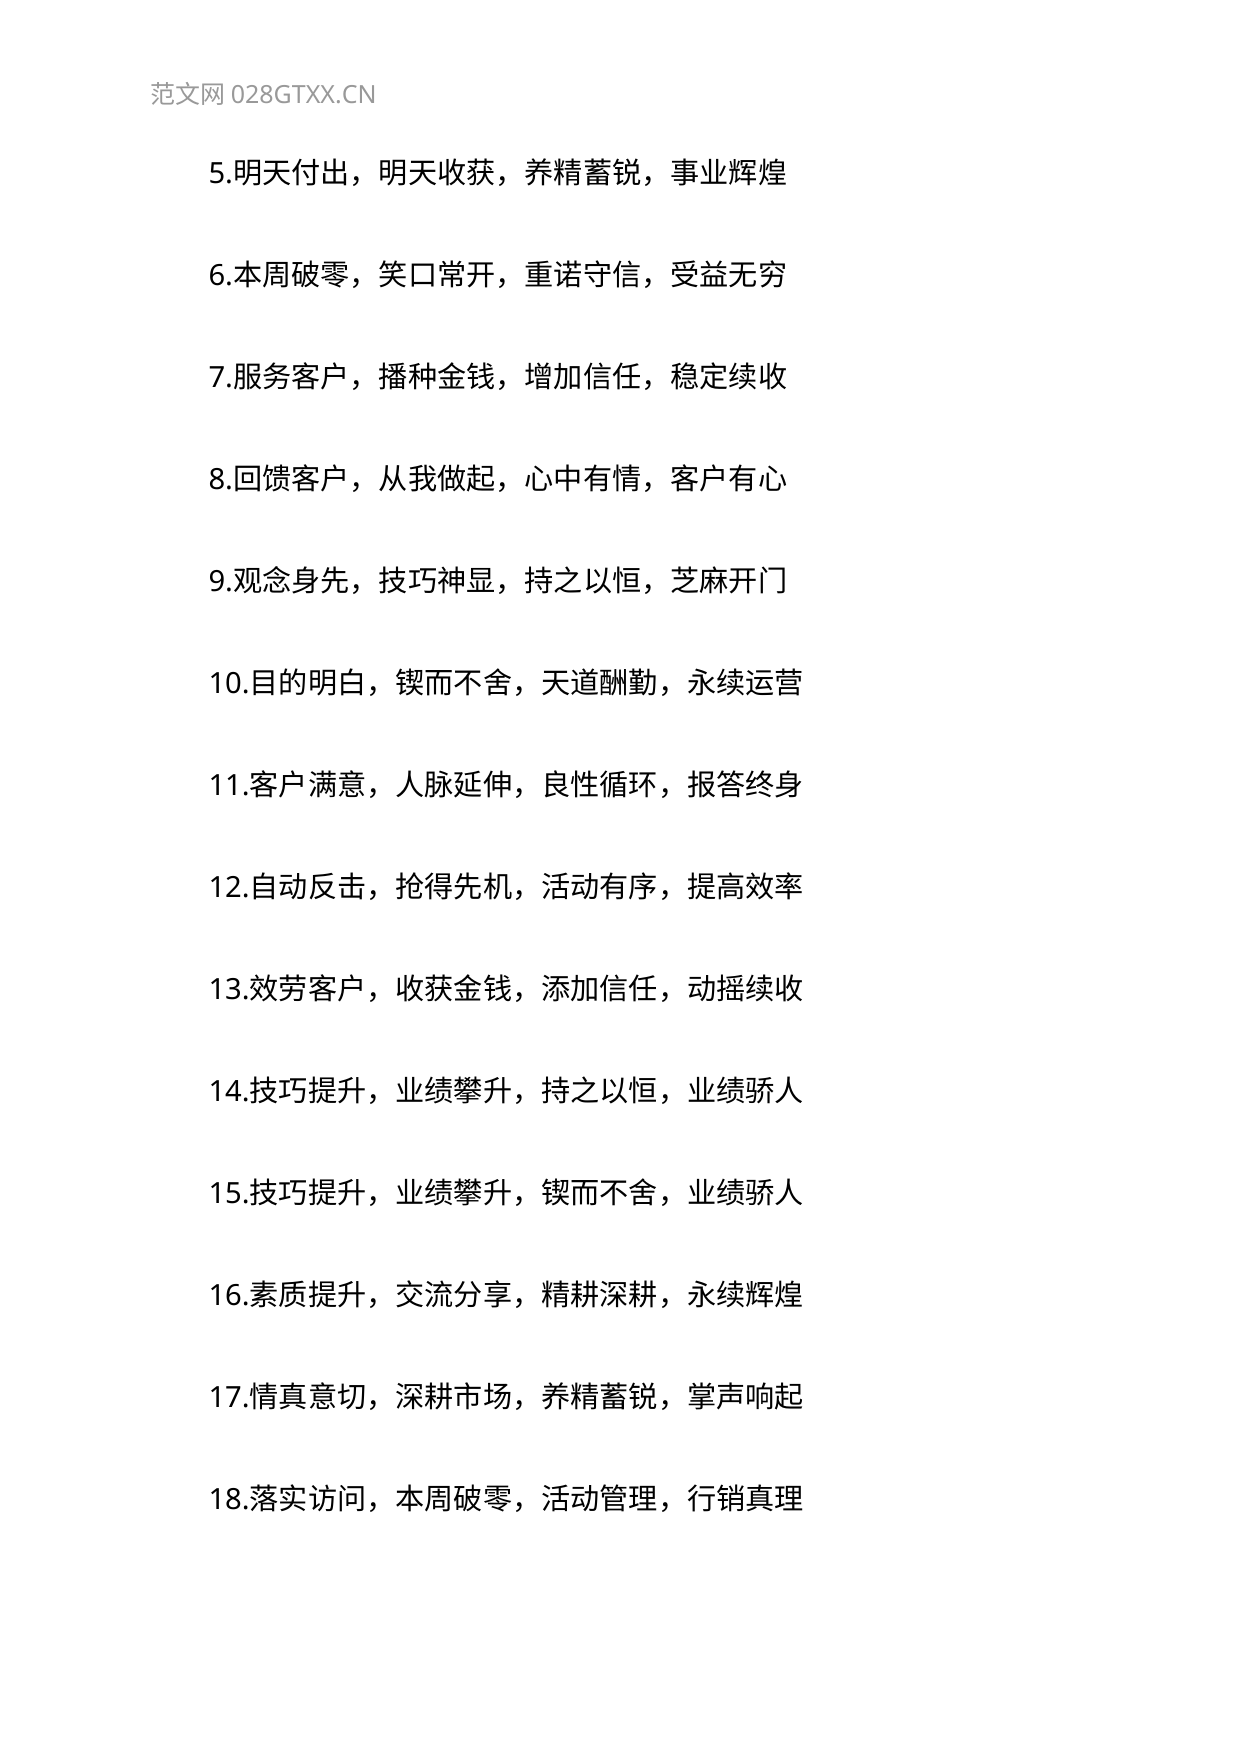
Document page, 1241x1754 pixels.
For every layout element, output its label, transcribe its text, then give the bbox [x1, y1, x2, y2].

text 13.效劳客户，收获金钱，添加信任，动摇续收 [150, 966, 1090, 1008]
text 10.目的明白，锲而不舍，天道酬勤，永续运营 [150, 660, 1090, 702]
text 16.素质提升，交流分享，精耕深耕，永续辉煌 [150, 1272, 1090, 1314]
text 11.客户满意，人脉延伸，良性循环，报答终身 [150, 762, 1090, 804]
text 14.技巧提升，业绩攀升，持之以恒，业绩骄人 [150, 1068, 1090, 1110]
text 8.回馈客户，从我做起，心中有情，客户有心 [150, 456, 1090, 498]
text 5.明天付出，明天收获，养精蓄锐，事业辉煌 [150, 150, 1090, 192]
text 12.自动反击，抢得先机，活动有序，提高效率 [150, 864, 1090, 906]
text 7.服务客户，播种金钱，增加信任，稳定续收 [150, 354, 1090, 396]
text 18.落实访问，本周破零，活动管理，行销真理 [150, 1476, 1090, 1518]
text 17.情真意切，深耕市场，养精蓄锐，掌声响起 [150, 1374, 1090, 1416]
text 6.本周破零，笑口常开，重诺守信，受益无穷 [150, 252, 1090, 294]
text 15.技巧提升，业绩攀升，锲而不舍，业绩骄人 [150, 1170, 1090, 1212]
text 9.观念身先，技巧神显，持之以恒，芝麻开门 [150, 558, 1090, 600]
